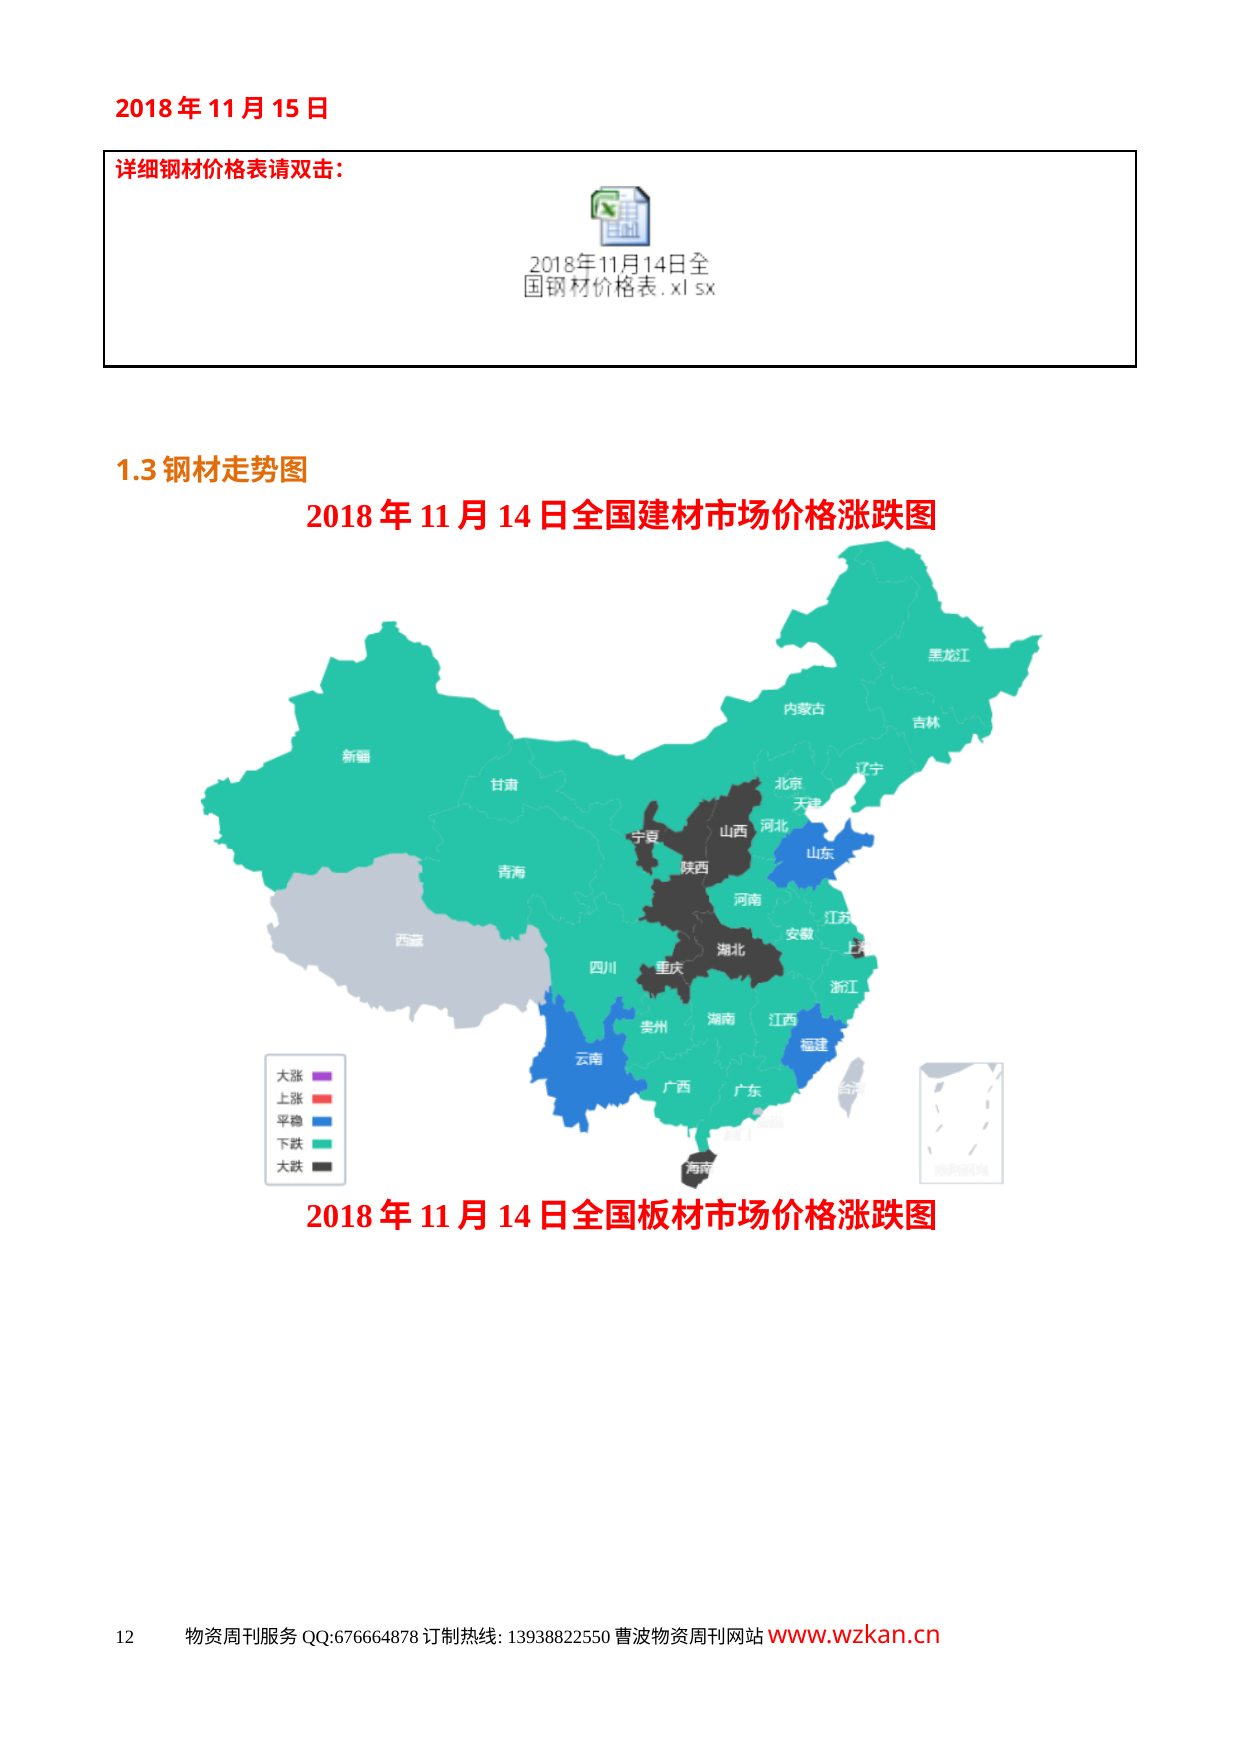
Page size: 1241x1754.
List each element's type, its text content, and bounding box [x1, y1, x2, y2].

picture [200, 537, 1043, 1189]
text 2018年11月14日全国板材市场价格涨跌图 [115, 1189, 1128, 1237]
table_cell 详细钢材价格表请双击： [105, 152, 1135, 365]
text 2018年11月14日全国建材市场价格涨跌图 [115, 489, 1128, 537]
subtitle 1.3钢材走势图 [115, 447, 1128, 489]
